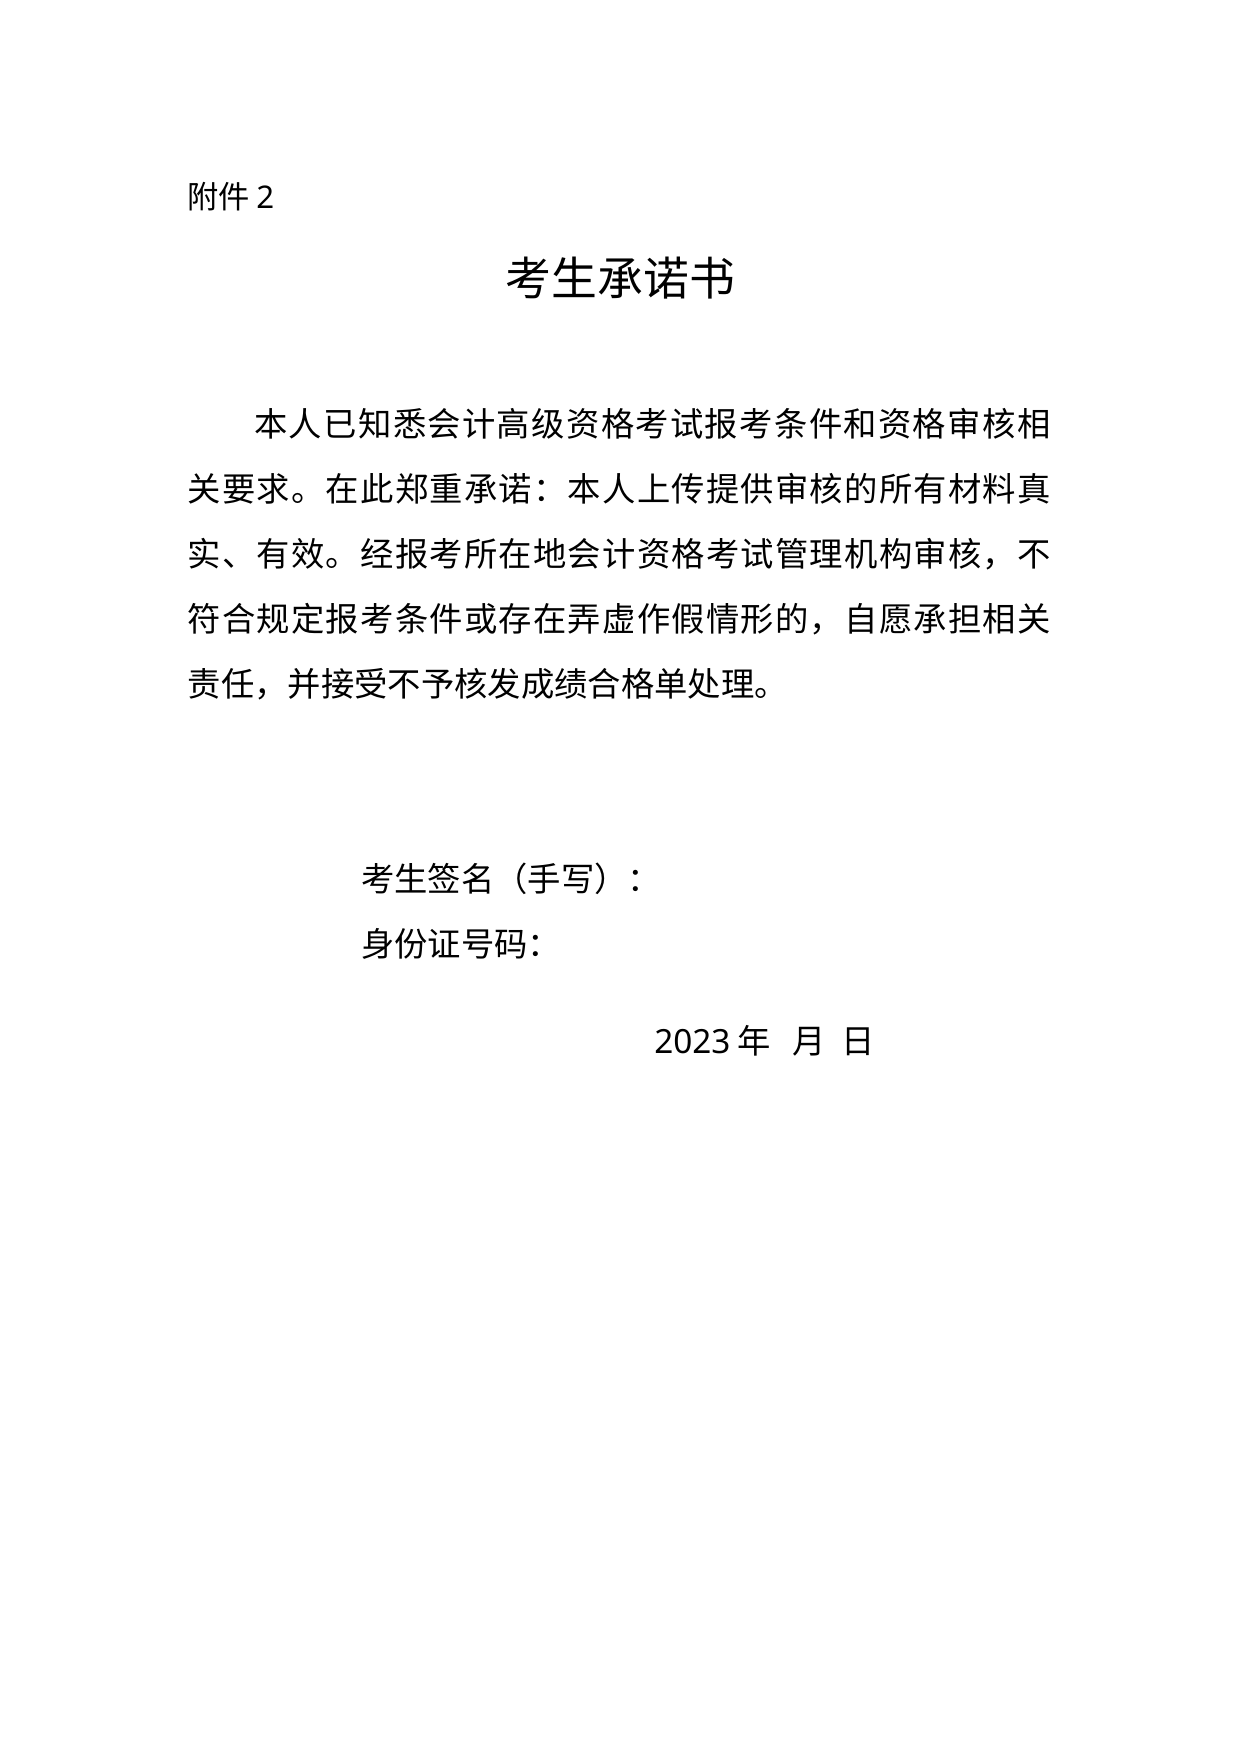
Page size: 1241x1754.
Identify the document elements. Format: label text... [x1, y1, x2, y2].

text 本人已知悉会计高级资格考试报考条件和资格审核相关要求。在此郑重承诺：本人上传提供审核的所有材料真实、有效。经报考所在地会计资格考试管理机构审核，不符合规定报考条件或存在弄虚作假情形的，自愿承担相关责任，并接受不予核发成绩合格单处理。 [187, 389, 1053, 714]
text 考生承诺书 [187, 227, 1053, 324]
text 附件2 [187, 162, 1053, 227]
text 身份证号码： [187, 909, 1053, 974]
text 考生签名（手写）： [187, 844, 1053, 909]
text 2023年 月 日 [187, 1007, 1053, 1072]
